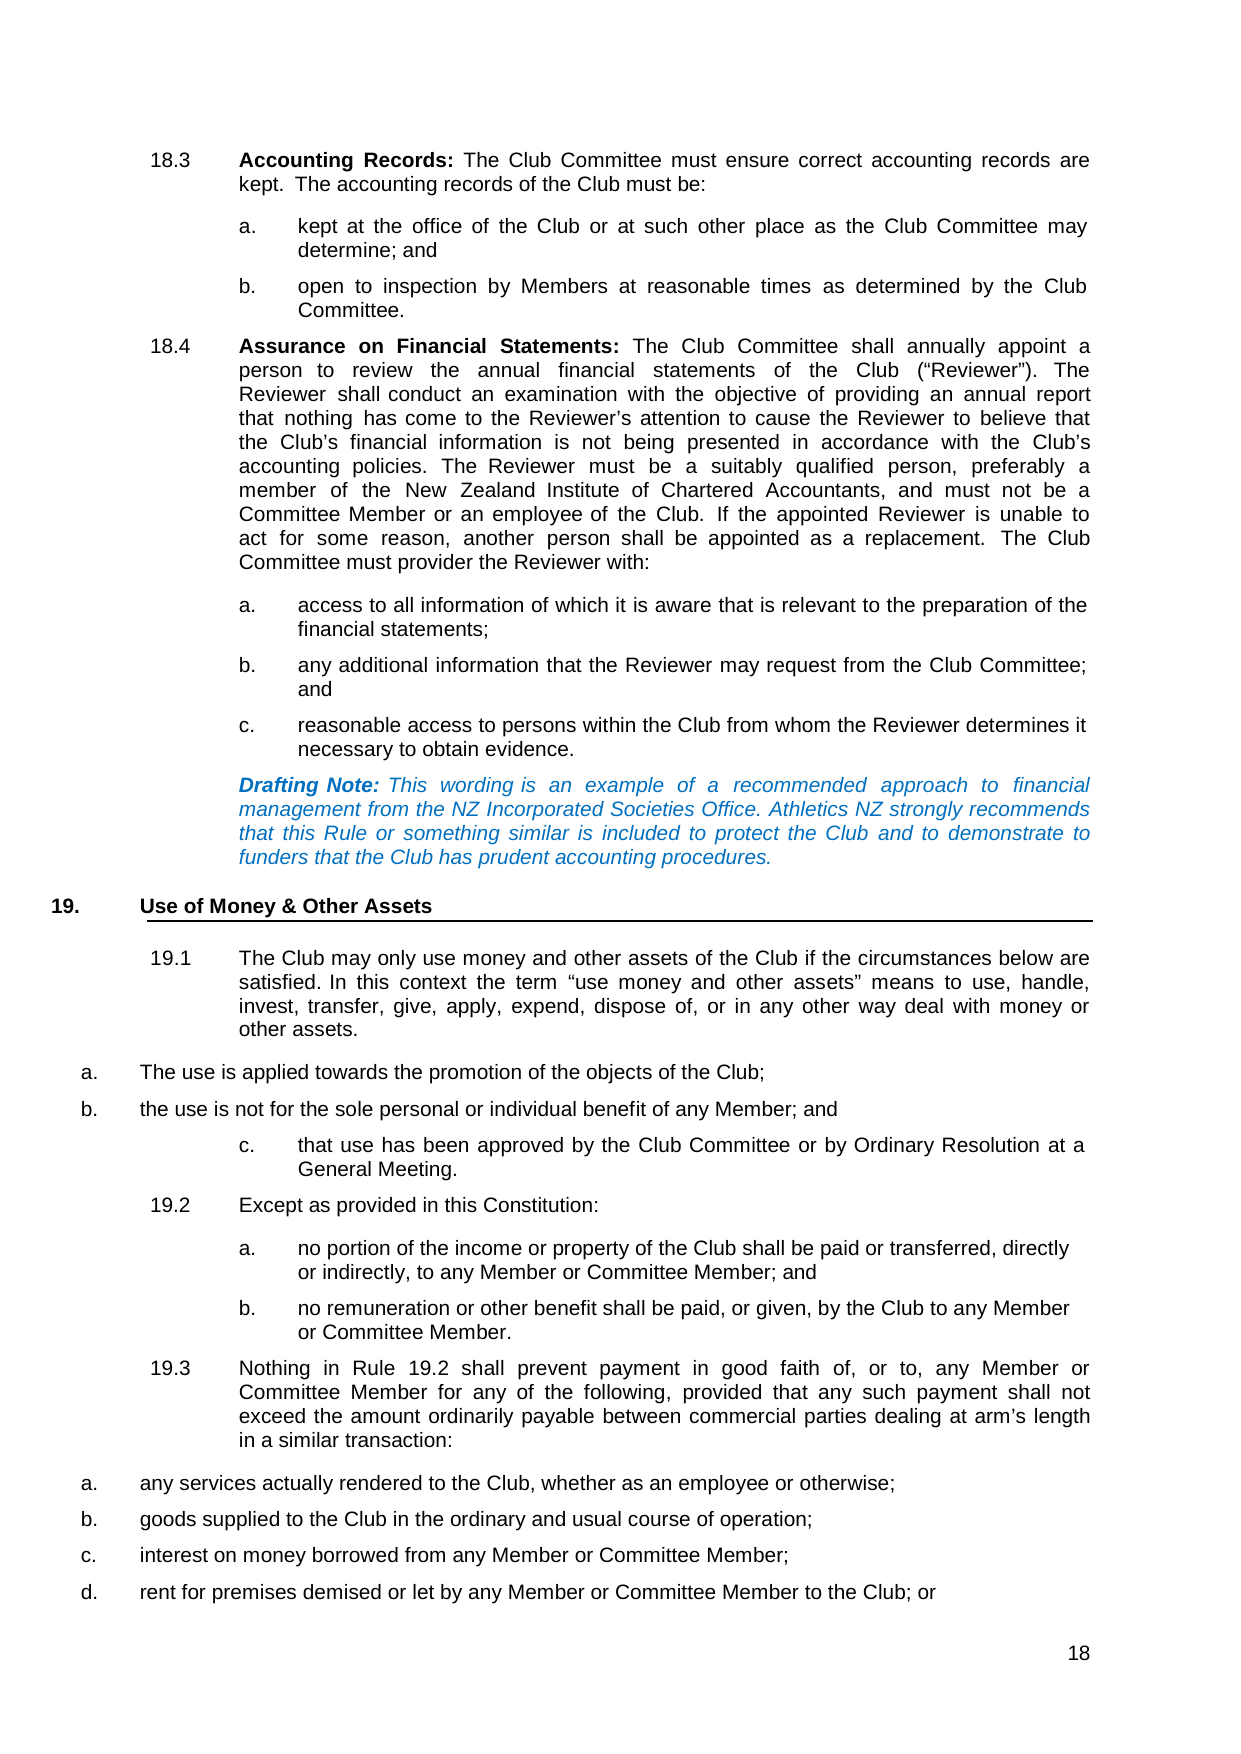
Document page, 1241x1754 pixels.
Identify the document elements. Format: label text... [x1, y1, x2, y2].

list Except as provided in this Constitution: [150, 1193, 1103, 1217]
list reasonable access to persons within the Club from whom the Reviewer determines it necessary to obtain evidence. [239, 713, 1089, 761]
list Nothing in Rule 19.2 shall prevent payment in good faith of, or to, any Member or Committee Member for any of the following, provided that any such payment shall not exceed the amount ordinarily payable between commercial parties dealing at arm’s length in a similar transaction: [150, 1357, 1090, 1452]
list any additional information that the Reviewer may request from the Club Committee; and [239, 653, 1089, 701]
list no remuneration or other benefit shall be paid, or given, by the Club to any Member or Committee Member. [239, 1296, 1090, 1344]
list kept at the office of the Club or at such other place as the Club Committee may determine; and [239, 214, 1091, 262]
list access to all information of which it is aware that is relevant to the preparation of the financial statements; [239, 592, 1090, 640]
list Assurance on Financial Statements: The Club Committee shall annually appoint a person to review the annual financial statements of the Club (“Reviewer”). The Reviewer shall conduct an examination with the objective of providing an annual report that nothing has come to the Reviewer’s attention to cause the Reviewer to believe that the Club’s financial information is not being presented in accordance with the Club’s accounting policies. The Reviewer must be a suitably qualified person, preferably a member of the New Zealand Institute of Chartered Accountants, and must not be a Committee Member or an employee of the Club. If the appointed Reviewer is unable to act for some reason, another person shall be appointed as a replacement. The Club Committee must provider the Reviewer with: [150, 334, 1091, 574]
subtitle Use of Money & Other Assets [51, 894, 1103, 918]
list The use is applied towards the promotion of the objects of the Club; [81, 1060, 1103, 1084]
list open to inspection by Members at reasonable times as determined by the Club Committee. [239, 274, 1090, 322]
list goods supplied to the Club in the ordinary and usual course of operation; [81, 1507, 1103, 1531]
list interest on money borrowed from any Member or Committee Member; [81, 1543, 1103, 1567]
list The Club may only use money and other assets of the Club if the circumstances below are satisfied. In this context the term “use money and other assets” means to use, handle, invest, transfer, give, apply, expend, dispose of, or in any other way deal with money or other assets. [150, 946, 1090, 1041]
list any services actually rendered to the Club, whether as an employee or otherwise; [81, 1470, 1103, 1494]
list that use has been approved by the Club Committee or by Ordinary Resolution at a General Meeting. [239, 1133, 1089, 1181]
list rent for premises demised or let by any Member or Committee Member to the Club; or [81, 1579, 1103, 1603]
list no portion of the income or property of the Club shall be paid or transferred, directly or indirectly, to any Member or Committee Member; and [239, 1236, 1089, 1284]
list Accounting Records: The Club Committee must ensure correct accounting records are kept. The accounting records of the Club must be: [150, 147, 1090, 195]
text Drafting Note: This wording is an example of a recommended approach to financial management from the NZ Incorporated Societies Office. Athletics NZ strongly recommends that this Rule or something similar is included to protect the Club and to demonstrate to funders that the Club has prudent accounting procedures. [239, 773, 1090, 869]
list the use is not for the sole personal or individual benefit of any Member; and [81, 1096, 1103, 1120]
